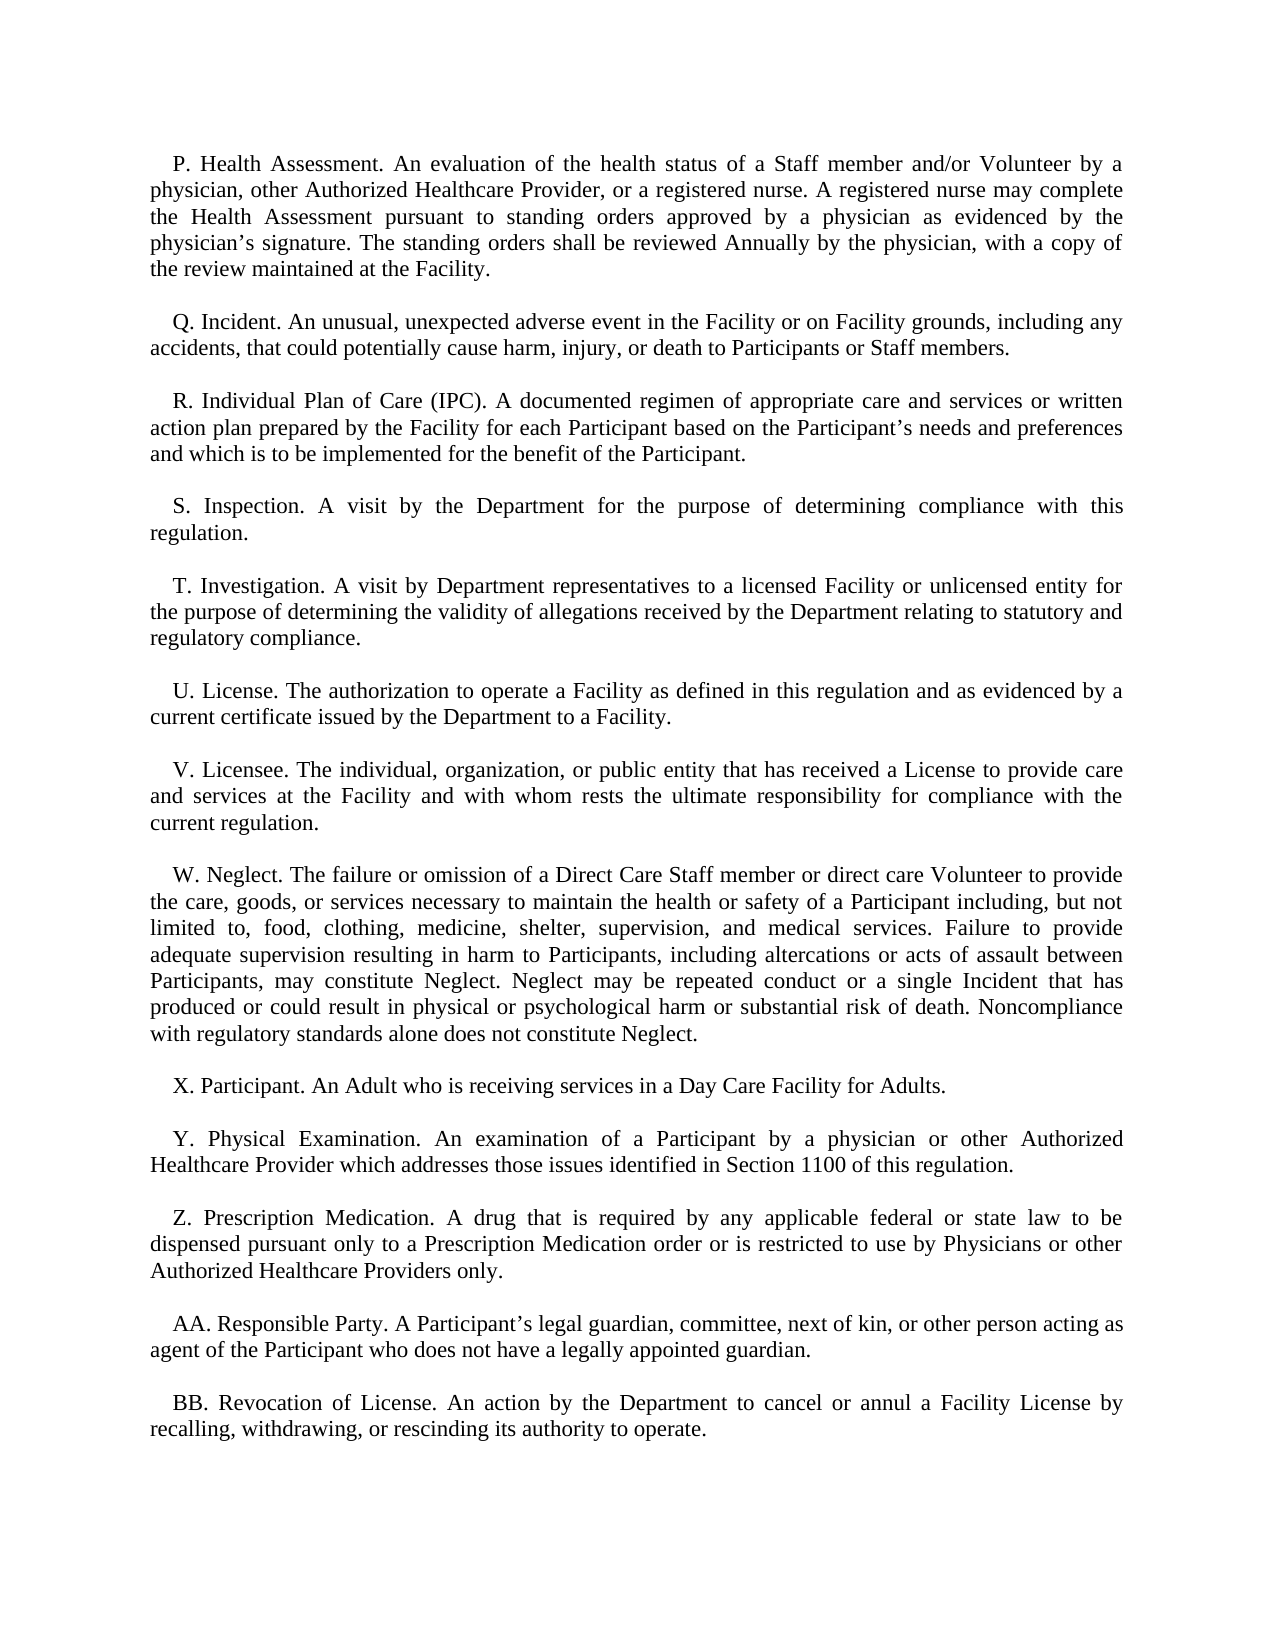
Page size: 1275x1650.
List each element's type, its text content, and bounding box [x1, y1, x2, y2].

text Y. Physical Examination. An examination of a Participant by a physician or other Authorized Healthcare Provider which addresses those issues identified in Section 1100 of this regulation. [150, 1125, 1125, 1178]
text V. Licensee. The individual, organization, or public entity that has received a License to provide care and services at the Facility and with whom rests the ultimate responsibility for compliance with the current regulation. [150, 756, 1125, 835]
text S. Inspection. A visit by the Department for the purpose of determining compliance with this regulation. [150, 493, 1125, 545]
text W. Neglect. The failure or omission of a Direct Care Staff member or direct care Volunteer to provide the care, goods, or services necessary to maintain the health or safety of a Participant including, but not limited to, food, clothing, medicine, shelter, supervision, and medical services. Failure to provide adequate supervision resulting in harm to Participants, including altercations or acts of assault between Participants, may constitute Neglect. Neglect may be repeated conduct or a single Incident that has produced or could result in physical or psychological harm or substantial risk of death. Noncompliance with regulatory standards alone does not constitute Neglect. [150, 862, 1125, 1046]
text AA. Responsible Party. A Participant’s legal guardian, committee, next of kin, or other person acting as agent of the Participant who does not have a legally appointed guardian. [150, 1309, 1125, 1362]
text P. Health Assessment. An evaluation of the health status of a Staff member and/or Volunteer by a physician, other Authorized Healthcare Provider, or a registered nurse. A registered nurse may complete the Health Assessment pursuant to standing orders approved by a physician as evidenced by the physician’s signature. The standing orders shall be reviewed Annually by the physician, with a copy of the review maintained at the Facility. [150, 150, 1125, 282]
text T. Investigation. A visit by Department representatives to a licensed Facility or unlicensed entity for the purpose of determining the validity of allegations received by the Department relating to statutory and regulatory compliance. [150, 572, 1125, 651]
text Z. Prescription Medication. A drug that is required by any applicable federal or state law to be dispensed pursuant only to a Prescription Medication order or is restricted to use by Physicians or other Authorized Healthcare Providers only. [150, 1204, 1125, 1283]
text Q. Incident. An unusual, unexpected adverse event in the Facility or on Facility grounds, including any accidents, that could potentially cause harm, injury, or death to Participants or Staff members. [150, 308, 1125, 361]
text X. Participant. An Adult who is receiving services in a Day Care Facility for Adults. [150, 1072, 1125, 1099]
text BB. Revocation of License. An action by the Department to cancel or annul a Facility License by recalling, withdrawing, or rescinding its authority to operate. [150, 1389, 1125, 1441]
text U. License. The authorization to operate a Facility as defined in this regulation and as evidenced by a current certificate issued by the Department to a Facility. [150, 677, 1125, 730]
text R. Individual Plan of Care (IPC). A documented regimen of appropriate care and services or written action plan prepared by the Facility for each Participant based on the Participant’s needs and preferences and which is to be implemented for the benefit of the Participant. [150, 387, 1125, 466]
